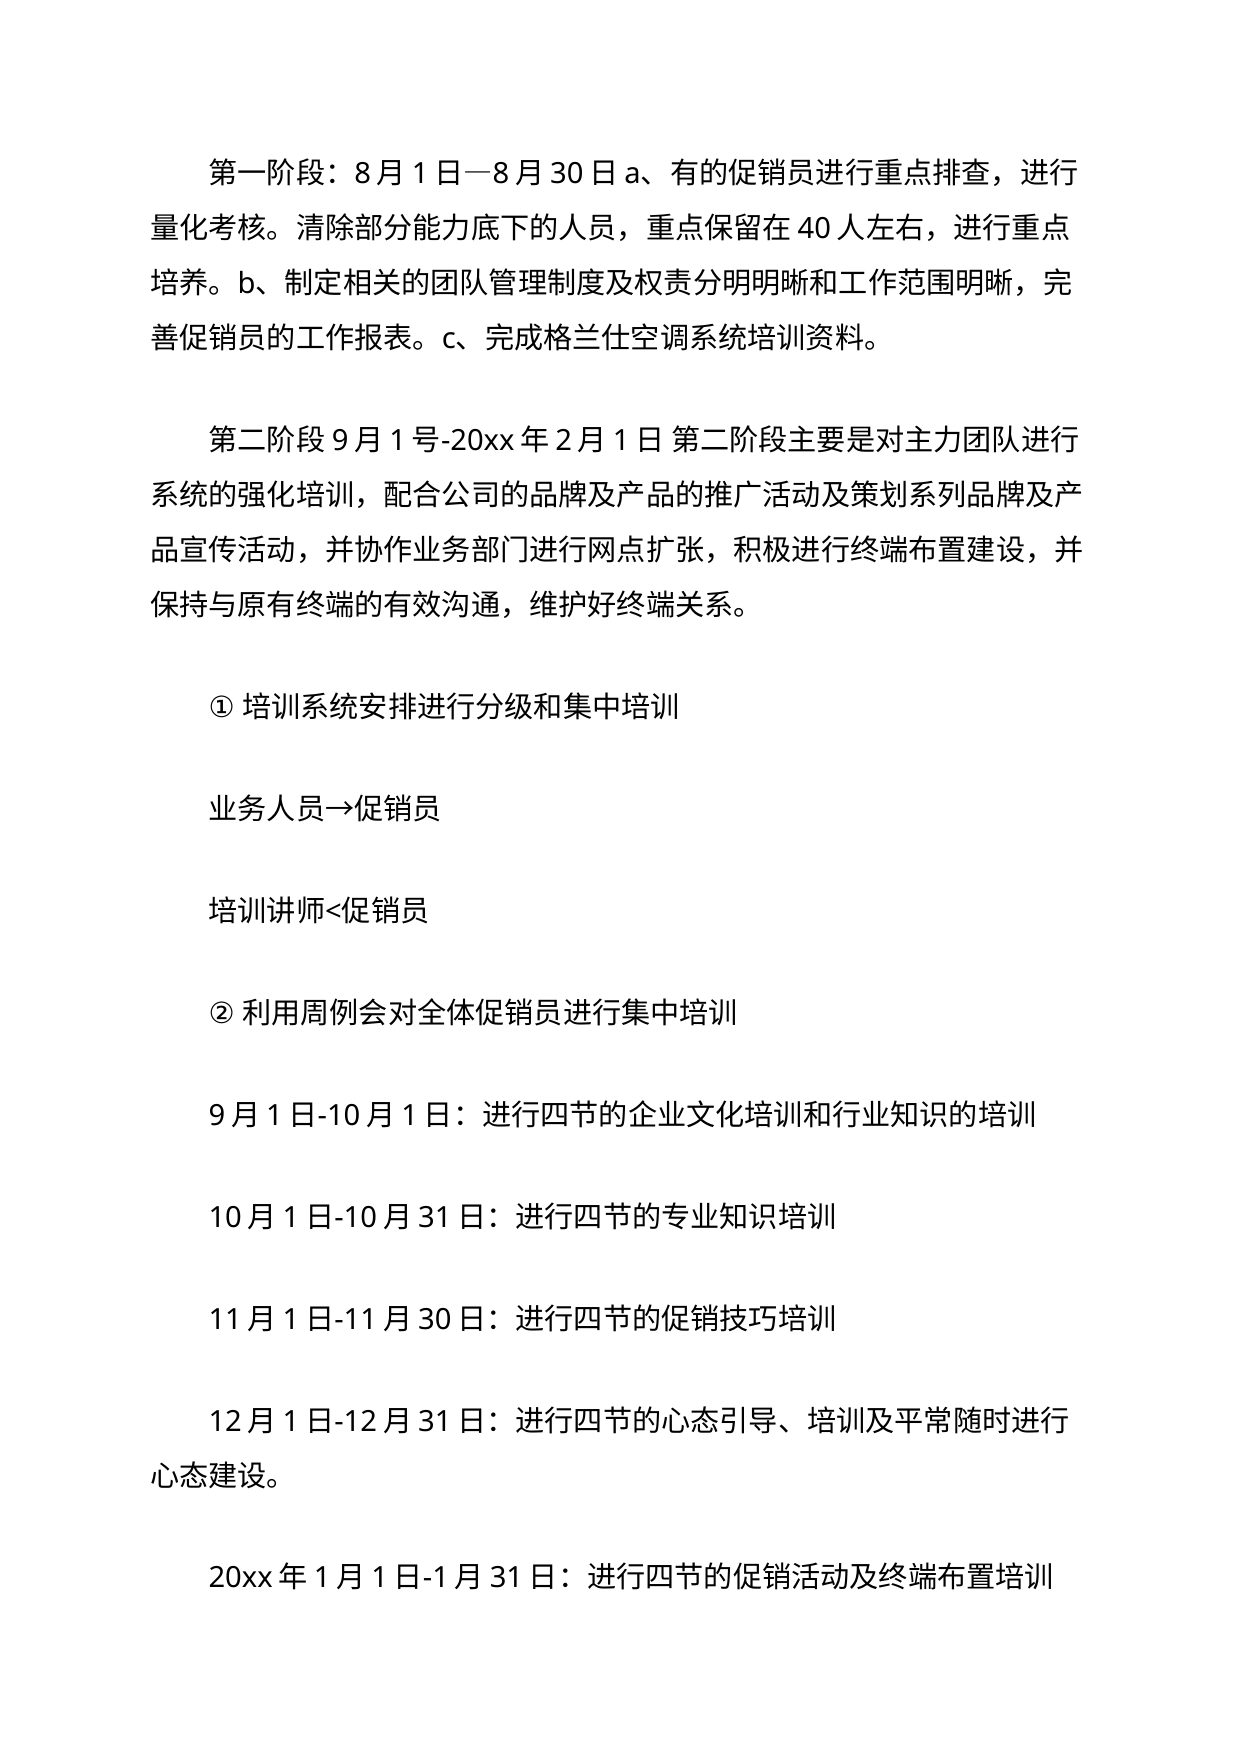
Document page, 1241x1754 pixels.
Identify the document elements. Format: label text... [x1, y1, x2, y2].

text 20xx年1月1日-1月31日：进行四节的促销活动及终端布置培训 [150, 1554, 1090, 1596]
text 第一阶段：8月1日―8月30日a、有的促销员进行重点排查，进行量化考核。清除部分能力底下的人员，重点保留在40人左右，进行重点培养。b、制定相关的团队管理制度及权责分明明晰和工作范围明晰，完善促销员的工作报表。c、完成格兰仕空调系统培训资料。 [150, 150, 1090, 357]
text 业务人员→促销员 [150, 786, 1090, 828]
text ② 利用周例会对全体促销员进行集中培训 [150, 989, 1090, 1032]
text 11月1日-11月30日：进行四节的促销技巧培训 [150, 1295, 1090, 1338]
text 9月1日-10月1日：进行四节的企业文化培训和行业知识的培训 [150, 1091, 1090, 1134]
text 10月1日-10月31日：进行四节的专业知识培训 [150, 1193, 1090, 1236]
text ① 培训系统安排进行分级和集中培训 [150, 683, 1090, 726]
text 第二阶段 9月1号-20xx年2月1日 第二阶段主要是对主力团队进行系统的强化培训，配合公司的品牌及产品的推广活动及策划系列品牌及产品宣传活动，并协作业务部门进行网点扩张，积极进行终端布置建设，并保持与原有终端的有效沟通，维护好终端关系。 [150, 417, 1090, 624]
text 12月1日-12月31日：进行四节的心态引导、培训及平常随时进行心态建设。 [150, 1397, 1090, 1494]
text 培训讲师<促销员 [150, 887, 1090, 930]
